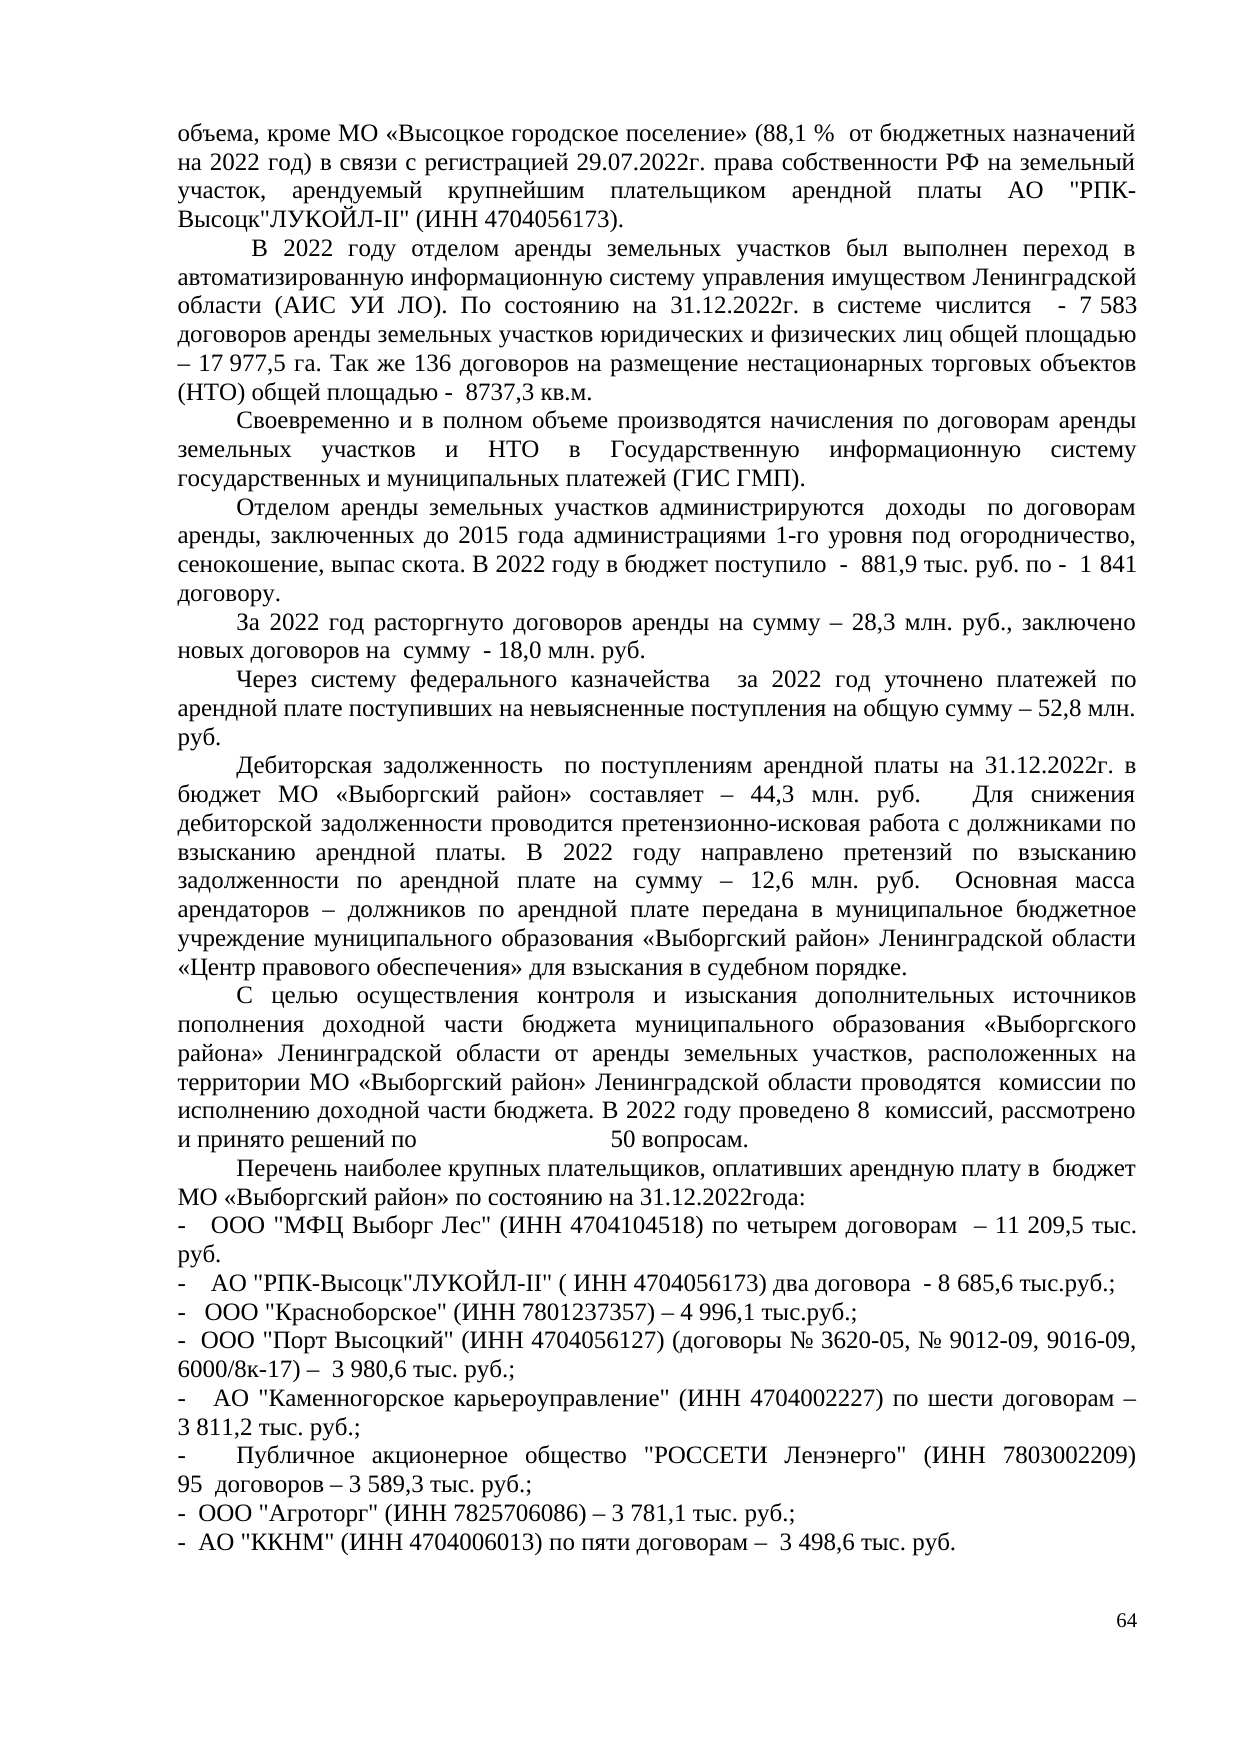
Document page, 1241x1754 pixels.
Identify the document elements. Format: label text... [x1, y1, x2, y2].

text - АО "ККНМ" (ИНН 4704006013) по пяти договорам – 3 498,6 тыс. руб. [177, 1527, 1137, 1556]
text Дебиторская задолженность по поступлениям арендной платы на 31.12.2022г. в бюджет МО «Выборгский район» составляет – 44,3 млн. руб. Для снижения дебиторской задолженности проводится претензионно-исковая работа с должниками по взысканию арендной платы. В 2022 году направлено претензий по взысканию задолженности по арендной плате на сумму – 12,6 млн. руб. Основная масса арендаторов – должников по арендной плате передана в муниципальное бюджетное учреждение муниципального образования «Выборгский район» Ленинградской области «Центр правового обеспечения» для взыскания в судебном порядке. [177, 751, 1137, 981]
text - АО "Каменногорское карьероуправление" (ИНН 4704002227) по шести договорам – 3 811,2 тыс. руб.; [177, 1383, 1137, 1441]
text С целью осуществления контроля и изыскания дополнительных источников пополнения доходной части бюджета муниципального образования «Выборгского района» Ленинградской области от аренды земельных участков, расположенных на территории МО «Выборгский район» Ленинградской области проводятся комиссии по исполнению доходной части бюджета. В 2022 году проведено 8 комиссий, рассмотрено и принято решений по 50 вопросам. [177, 981, 1137, 1153]
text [177, 118, 1137, 233]
text За 2022 год расторгнуто договоров аренды на сумму – 28,3 млн. руб., заключено новых договоров на сумму - 18,0 млн. руб. [177, 607, 1137, 664]
text Перечень наиболее крупных плательщиков, оплативших арендную плату в бюджет МО «Выборгский район» по состоянию на 31.12.2022года: [177, 1153, 1137, 1211]
text - ООО "МФЦ Выборг Лес" (ИНН 4704104518) по четырем договорам – 11 209,5 тыс. руб. [177, 1211, 1137, 1268]
text - Публичное акционерное общество "РОССЕТИ Ленэнерго" (ИНН 7803002209) 95 договоров – 3 589,3 тыс. руб.; [177, 1441, 1137, 1498]
text Через систему федерального казначейства за 2022 год уточнено платежей по арендной плате поступивших на невыясненные поступления на общую сумму – 52,8 млн. руб. [177, 664, 1137, 751]
text - ООО "Красноборское" (ИНН 7801237357) – 4 996,1 тыс.руб.; [177, 1297, 1137, 1326]
text В 2022 году отделом аренды земельных участков был выполнен переход в автоматизированную информационную систему управления имуществом Ленинградской области (АИС УИ ЛО). По состоянию на 31.12.2022г. в системе числится - 7 583 договоров аренды земельных участков юридических и физических лиц общей площадью – 17 977,5 га. Так же 136 договоров на размещение нестационарных торговых объектов (НТО) общей площадью - 8737,3 кв.м. [177, 233, 1137, 406]
text - ООО "Агроторг" (ИНН 7825706086) – 3 781,1 тыс. руб.; [177, 1498, 1137, 1527]
text Отделом аренды земельных участков администрируются доходы по договорам аренды, заключенных до 2015 года администрациями 1-го уровня под огородничество, сенокошение, выпас скота. В 2022 году в бюджет поступило - 881,9 тыс. руб. по - 1 841 договору. [177, 492, 1137, 607]
text Своевременно и в полном объеме производятся начисления по договорам аренды земельных участков и НТО в Государственную информационную систему государственных и муниципальных платежей (ГИС ГМП). [177, 406, 1137, 492]
text - АО "РПК-Высоцк"ЛУКОЙЛ-II" ( ИНН 4704056173) два договора - 8 685,6 тыс.руб.; [177, 1268, 1137, 1297]
text - ООО "Порт Высоцкий" (ИНН 4704056127) (договоры № 3620-05, № 9012-09, 9016-09, 6000/8к-17) – 3 980,6 тыс. руб.; [177, 1326, 1137, 1383]
